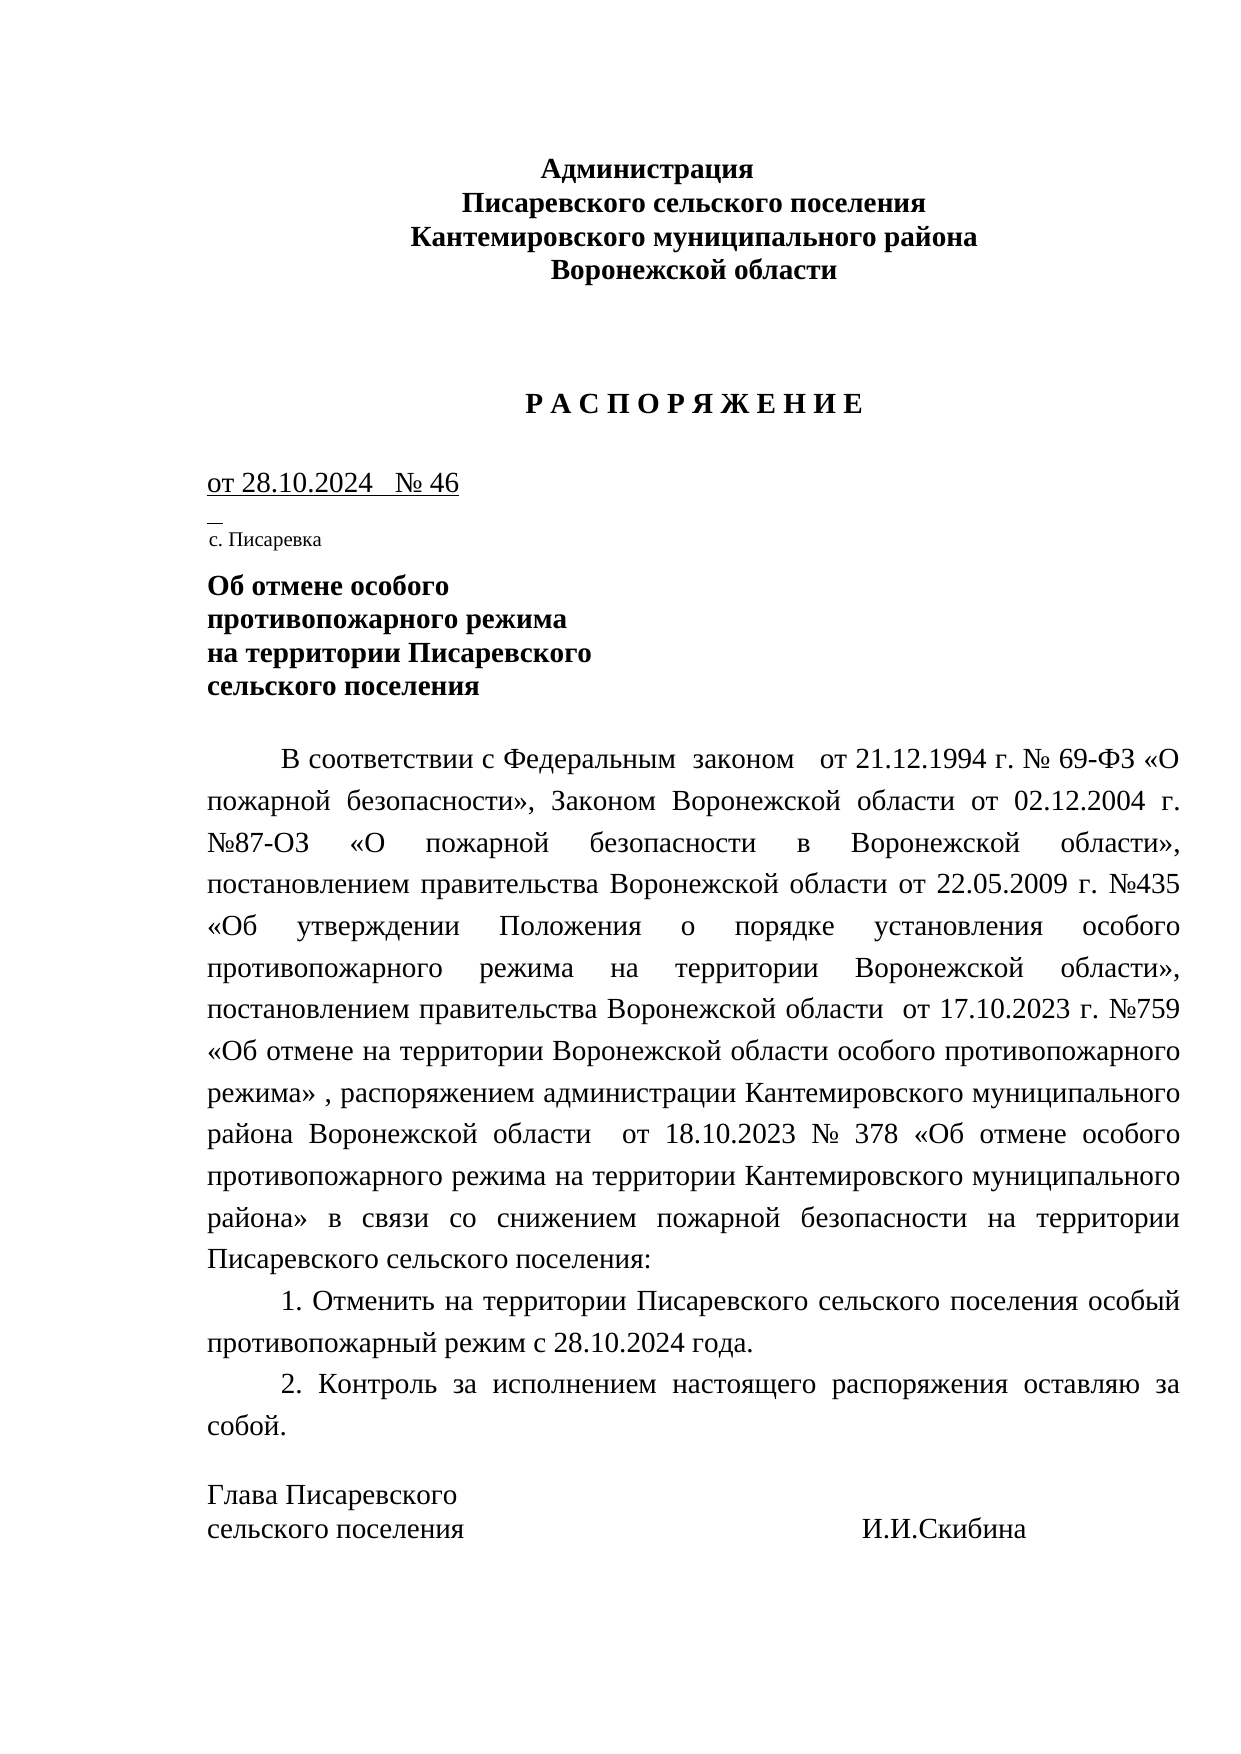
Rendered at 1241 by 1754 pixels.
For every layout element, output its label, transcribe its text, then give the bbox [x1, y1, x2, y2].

text Об отмене особого [207, 568, 1181, 601]
text В соответствии с Федеральным законом от 21.12.1994 г. № 69-ФЗ «О пожарной безопасности», Законом Воронежской области от 02.12.2004 г. №87-ОЗ «О пожарной безопасности в Воронежской области», постановлением правительства Воронежской области от 22.05.2009 г. №435 «Об утверждении Положения о порядке установления особого противопожарного режима на территории Воронежской области», постановлением правительства Воронежской области от 17.10.2023 г. №759 «Об отмене на территории Воронежской области особого противопожарного режима» , распоряжением администрации Кантемировского муниципального района Воронежской области от 18.10.2023 № 378 «Об отмене особого противопожарного режима на территории Кантемировского муниципального района» в связи со снижением пожарной безопасности на территории Писаревского сельского поселения: [207, 736, 1181, 1277]
text 2. Контроль за исполнением настоящего распоряжения оставляю за собой. [207, 1361, 1181, 1444]
text от 28.10.2024 № 46 [207, 466, 1181, 499]
text Администрация [113, 152, 1181, 185]
text сельского поселения [207, 668, 1181, 702]
text сельского поселения И.И.Скибина [207, 1511, 1181, 1544]
text Писаревского сельского поселения [207, 185, 1181, 219]
text Глава Писаревского [207, 1477, 1181, 1511]
text с. Писаревка [177, 527, 1181, 551]
text Кантемировского муниципального района [207, 219, 1181, 252]
text Р А С П О Р Я Ж Е Н И Е [207, 386, 1181, 420]
list Воронежской области [207, 252, 1181, 286]
text 1. Отменить на территории Писаревского сельского поселения особый противопожарный режим с 28.10.2024 года. [207, 1277, 1181, 1361]
text на территории Писаревского [207, 635, 1181, 668]
text противопожарного режима [207, 601, 1181, 635]
